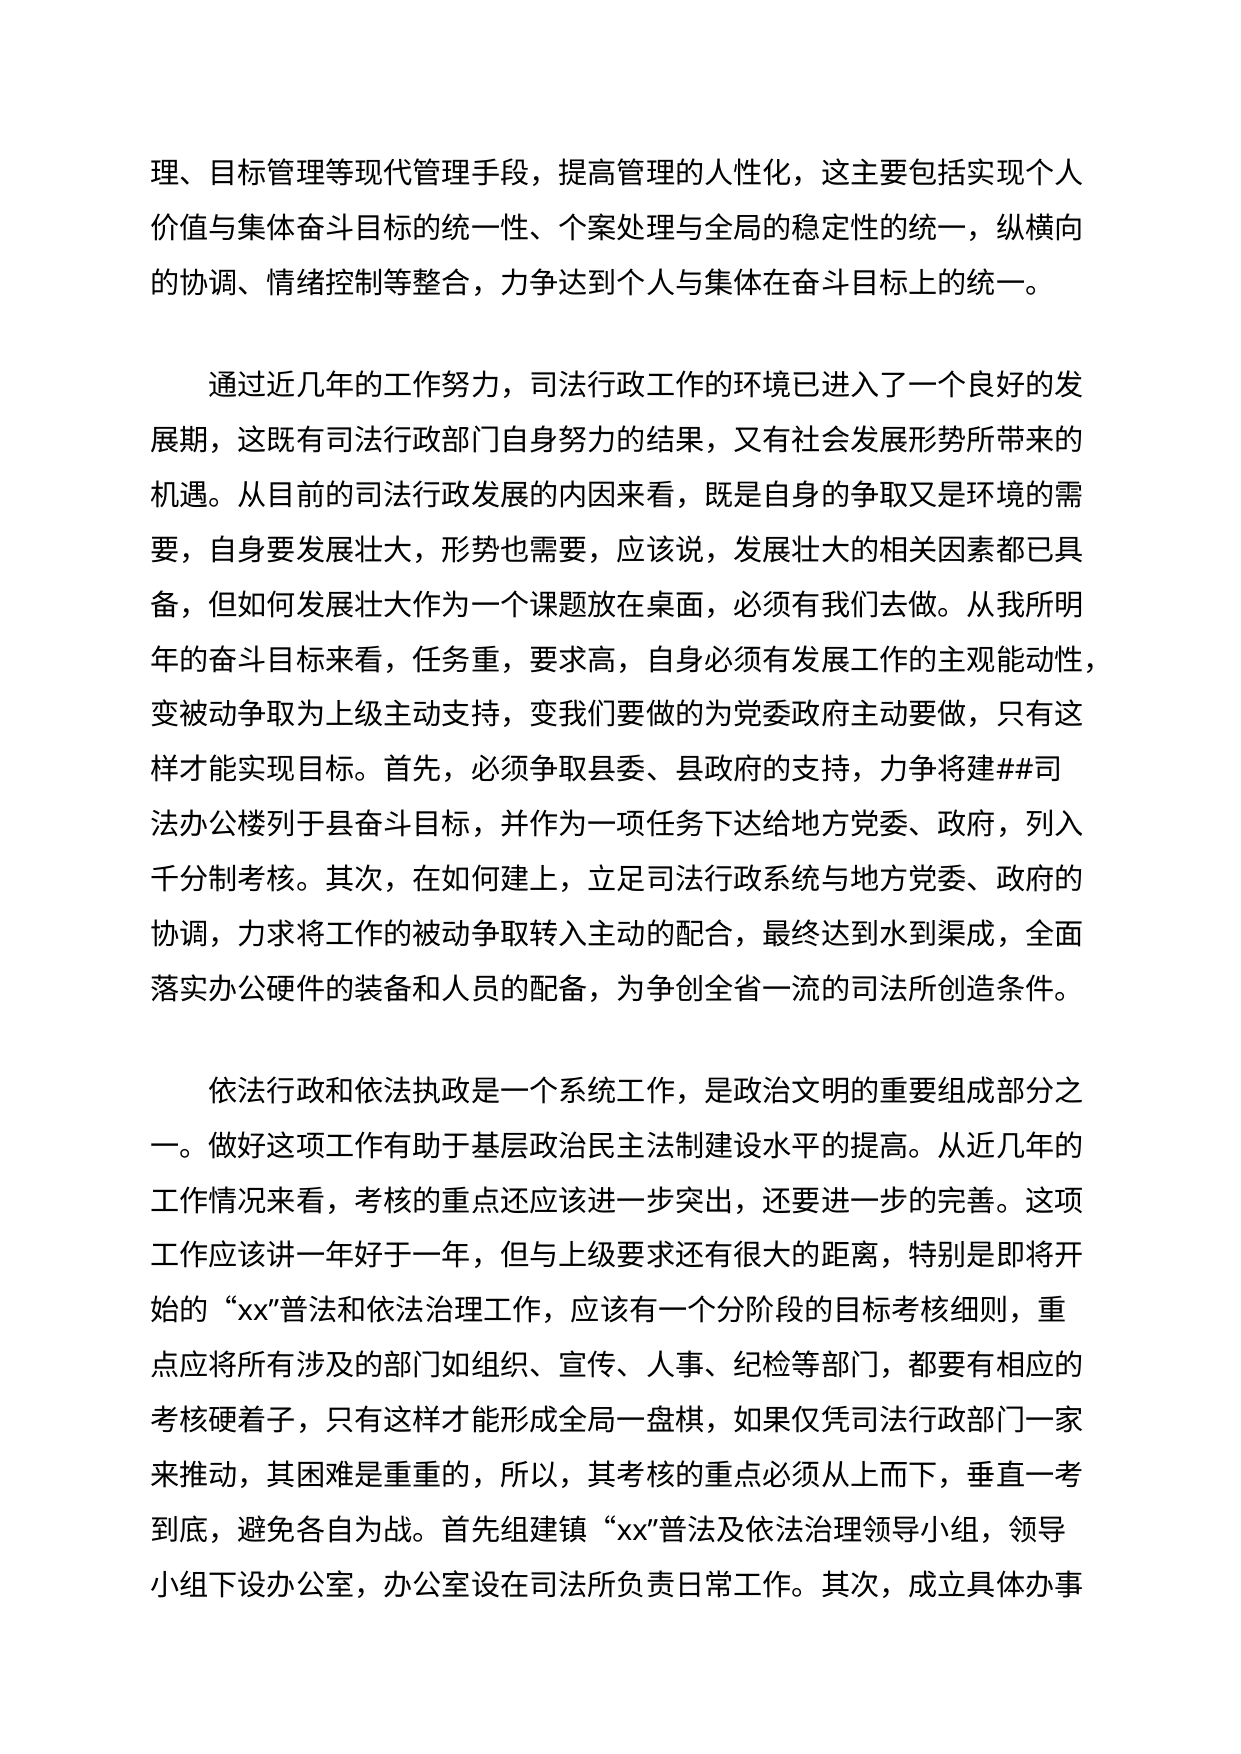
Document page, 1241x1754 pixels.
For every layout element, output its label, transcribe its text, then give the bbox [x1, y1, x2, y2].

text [150, 1067, 1090, 1604]
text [150, 150, 1090, 302]
text 通过近几年的工作努力，司法行政工作的环境已进入了一个良好的发展期，这既有司法行政部门自身努力的结果，又有社会发展形势所带来的机遇。从目前的司法行政发展的内因来看，既是自身的争取又是环境的需要，自身要发展壮大，形势也需要，应该说，发展壮大的相关因素都已具备，但如何发展壮大作为一个课题放在桌面，必须有我们去做。从我所明年的奋斗目标来看，任务重，要求高，自身必须有发展工作的主观能动性，变被动争取为上级主动支持，变我们要做的为党委政府主动要做，只有这样才能实现目标。首先，必须争取县委、县政府的支持，力争将建##司法办公楼列于县奋斗目标，并作为一项任务下达给地方党委、政府，列入千分制考核。其次，在如何建上，立足司法行政系统与地方党委、政府的协调，力求将工作的被动争取转入主动的配合，最终达到水到渠成，全面落实办公硬件的装备和人员的配备，为争创全省一流的司法所创造条件。 [150, 362, 1090, 1008]
